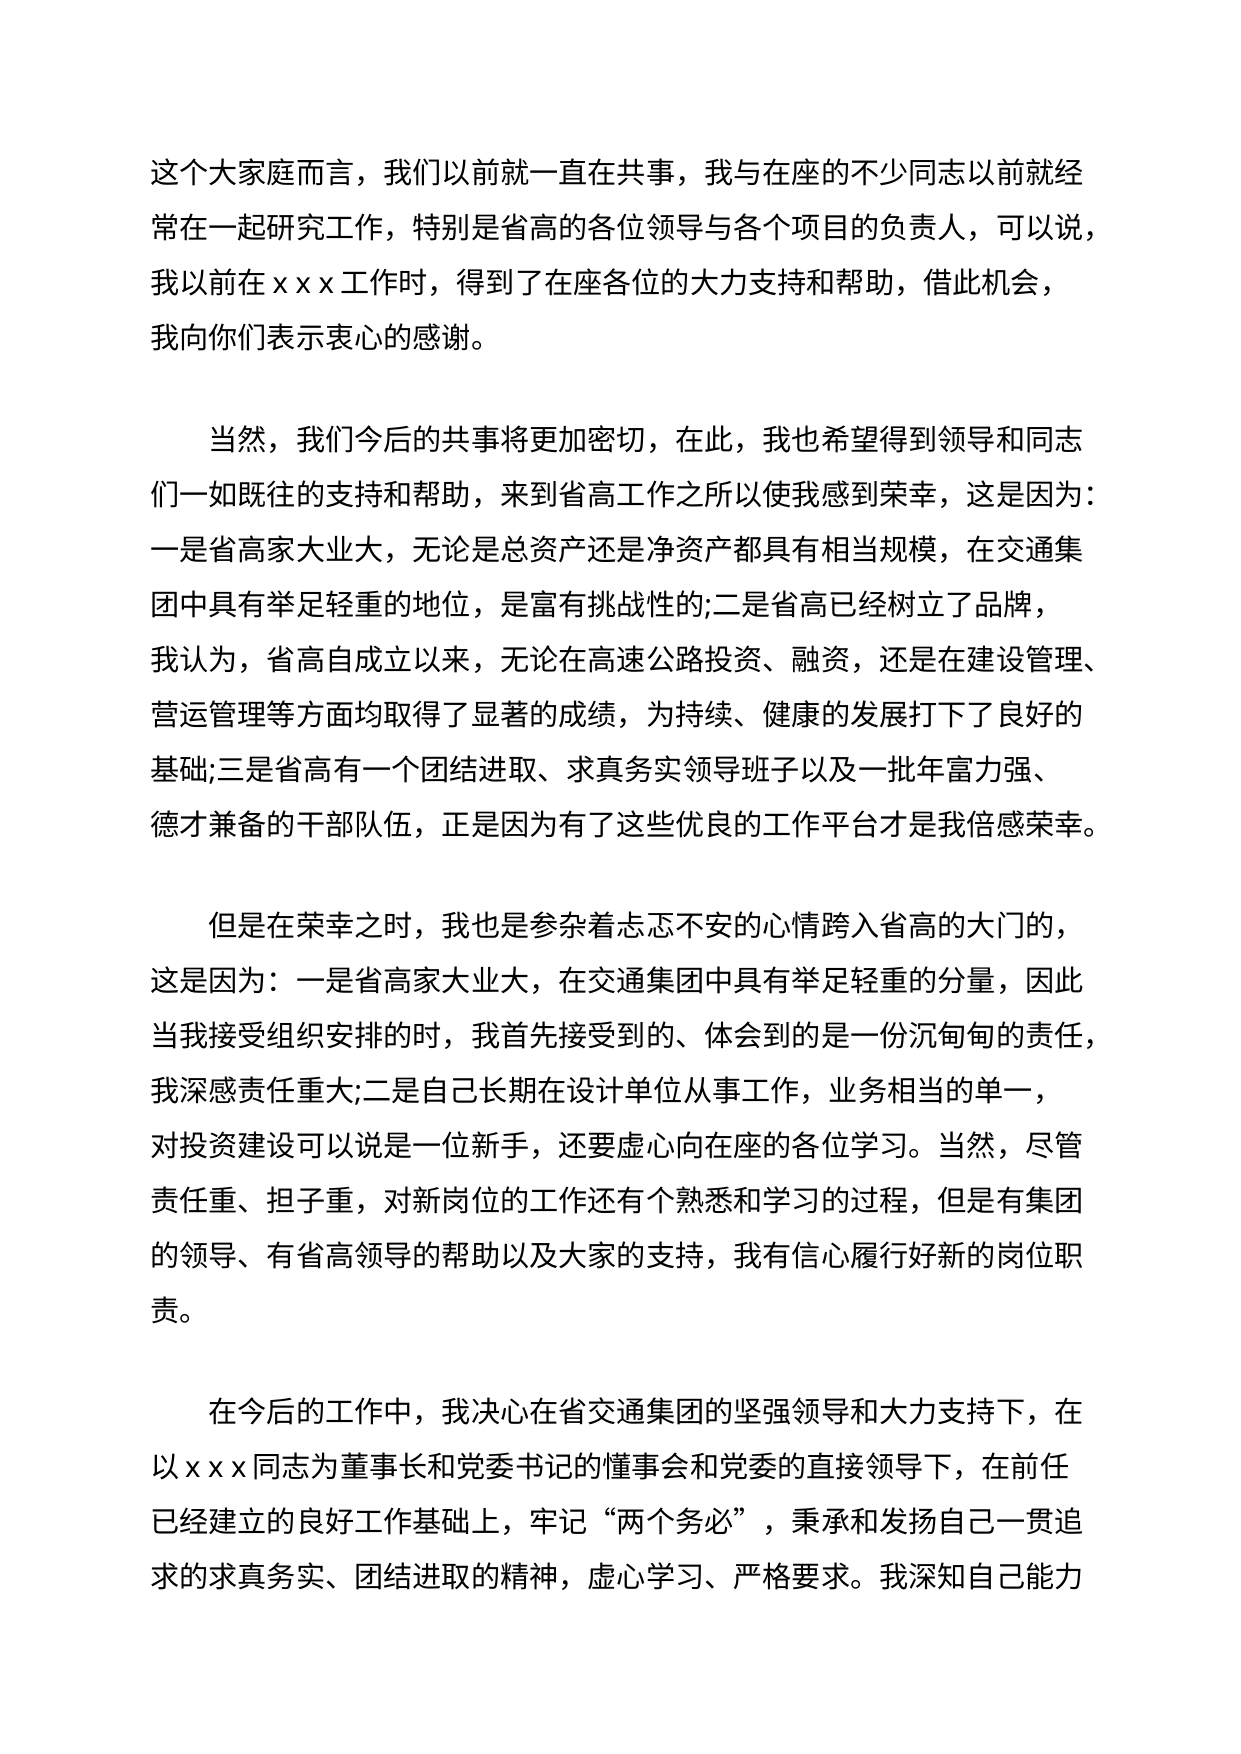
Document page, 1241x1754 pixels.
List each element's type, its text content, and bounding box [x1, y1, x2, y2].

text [150, 150, 1090, 357]
text 当然，我们今后的共事将更加密切，在此，我也希望得到领导和同志们一如既往的支持和帮助，来到省高工作之所以使我感到荣幸，这是因为：一是省高家大业大，无论是总资产还是净资产都具有相当规模，在交通集团中具有举足轻重的地位，是富有挑战性的;二是省高已经树立了品牌，我认为，省高自成立以来，无论在高速公路投资、融资，还是在建设管理、营运管理等方面均取得了显著的成绩，为持续、健康的发展打下了良好的基础;三是省高有一个团结进取、求真务实领导班子以及一批年富力强、德才兼备的干部队伍，正是因为有了这些优良的工作平台才是我倍感荣幸。 [150, 417, 1090, 843]
text 但是在荣幸之时，我也是参杂着忐忑不安的心情跨入省高的大门的，这是因为：一是省高家大业大，在交通集团中具有举足轻重的分量，因此当我接受组织安排的时，我首先接受到的、体会到的是一份沉甸甸的责任，我深感责任重大;二是自己长期在设计单位从事工作，业务相当的单一，对投资建设可以说是一位新手，还要虚心向在座的各位学习。当然，尽管责任重、担子重，对新岗位的工作还有个熟悉和学习的过程，但是有集团的领导、有省高领导的帮助以及大家的支持，我有信心履行好新的岗位职责。 [150, 903, 1090, 1329]
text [150, 1389, 1090, 1596]
